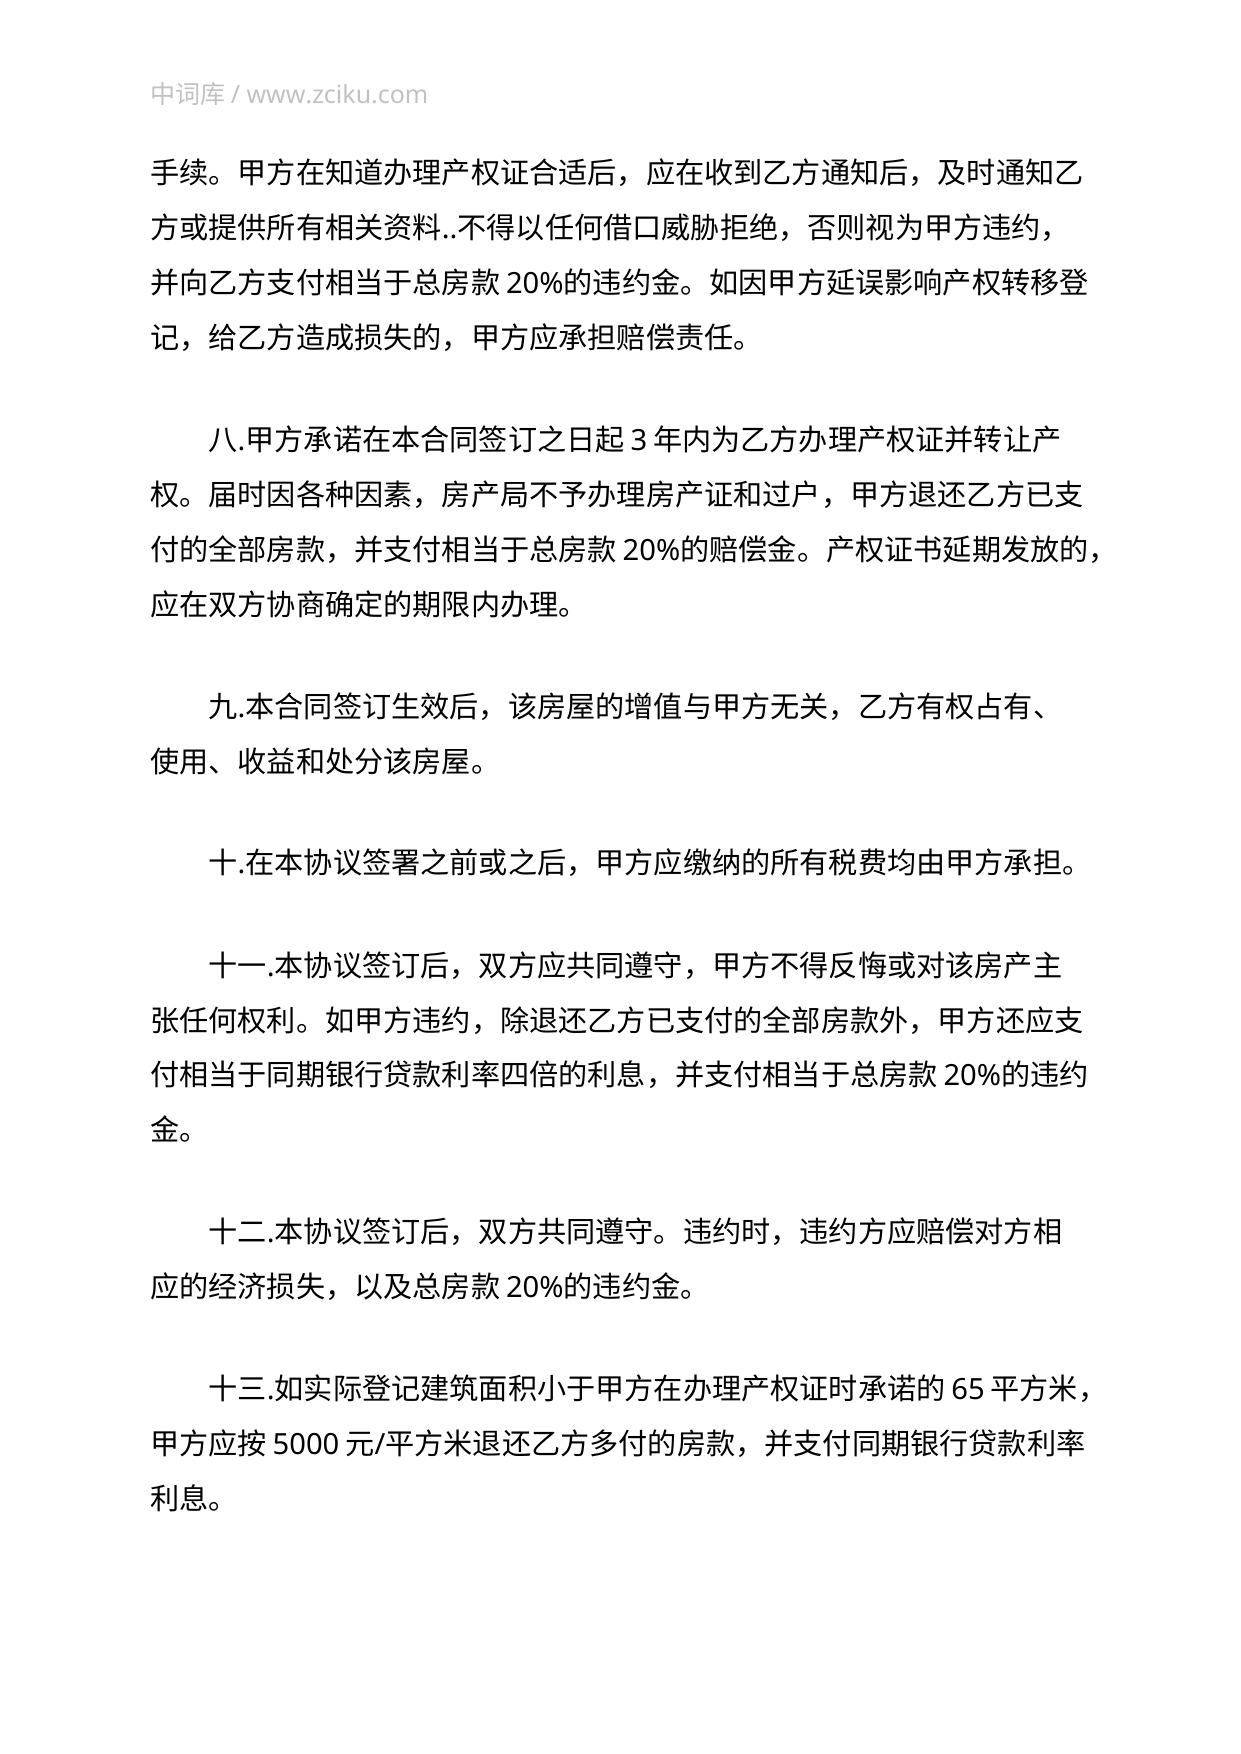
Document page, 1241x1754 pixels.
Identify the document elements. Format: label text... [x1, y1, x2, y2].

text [150, 150, 1090, 357]
text 十一.本协议签订后，双方应共同遵守，甲方不得反悔或对该房产主张任何权利。如甲方违约，除退还乙方已支付的全部房款外，甲方还应支付相当于同期银行贷款利率四倍的利息，并支付相当于总房款20%的违约金。 [150, 942, 1090, 1149]
text 九.本合同签订生效后，该房屋的增值与甲方无关，乙方有权占有、使用、收益和处分该房屋。 [150, 683, 1090, 781]
text 八.甲方承诺在本合同签订之日起3年内为乙方办理产权证并转让产权。届时因各种因素，房产局不予办理房产证和过户，甲方退还乙方已支付的全部房款，并支付相当于总房款20%的赔偿金。产权证书延期发放的，应在双方协商确定的期限内办理。 [150, 417, 1090, 624]
text 十三.如实际登记建筑面积小于甲方在办理产权证时承诺的65平方米，甲方应按5000元/平方米退还乙方多付的房款，并支付同期银行贷款利率利息。 [150, 1366, 1090, 1518]
text 十二.本协议签订后，双方共同遵守。违约时，违约方应赔偿对方相应的经济损失，以及总房款20%的违约金。 [150, 1209, 1090, 1306]
text 十.在本协议签署之前或之后，甲方应缴纳的所有税费均由甲方承担。 [150, 840, 1090, 882]
